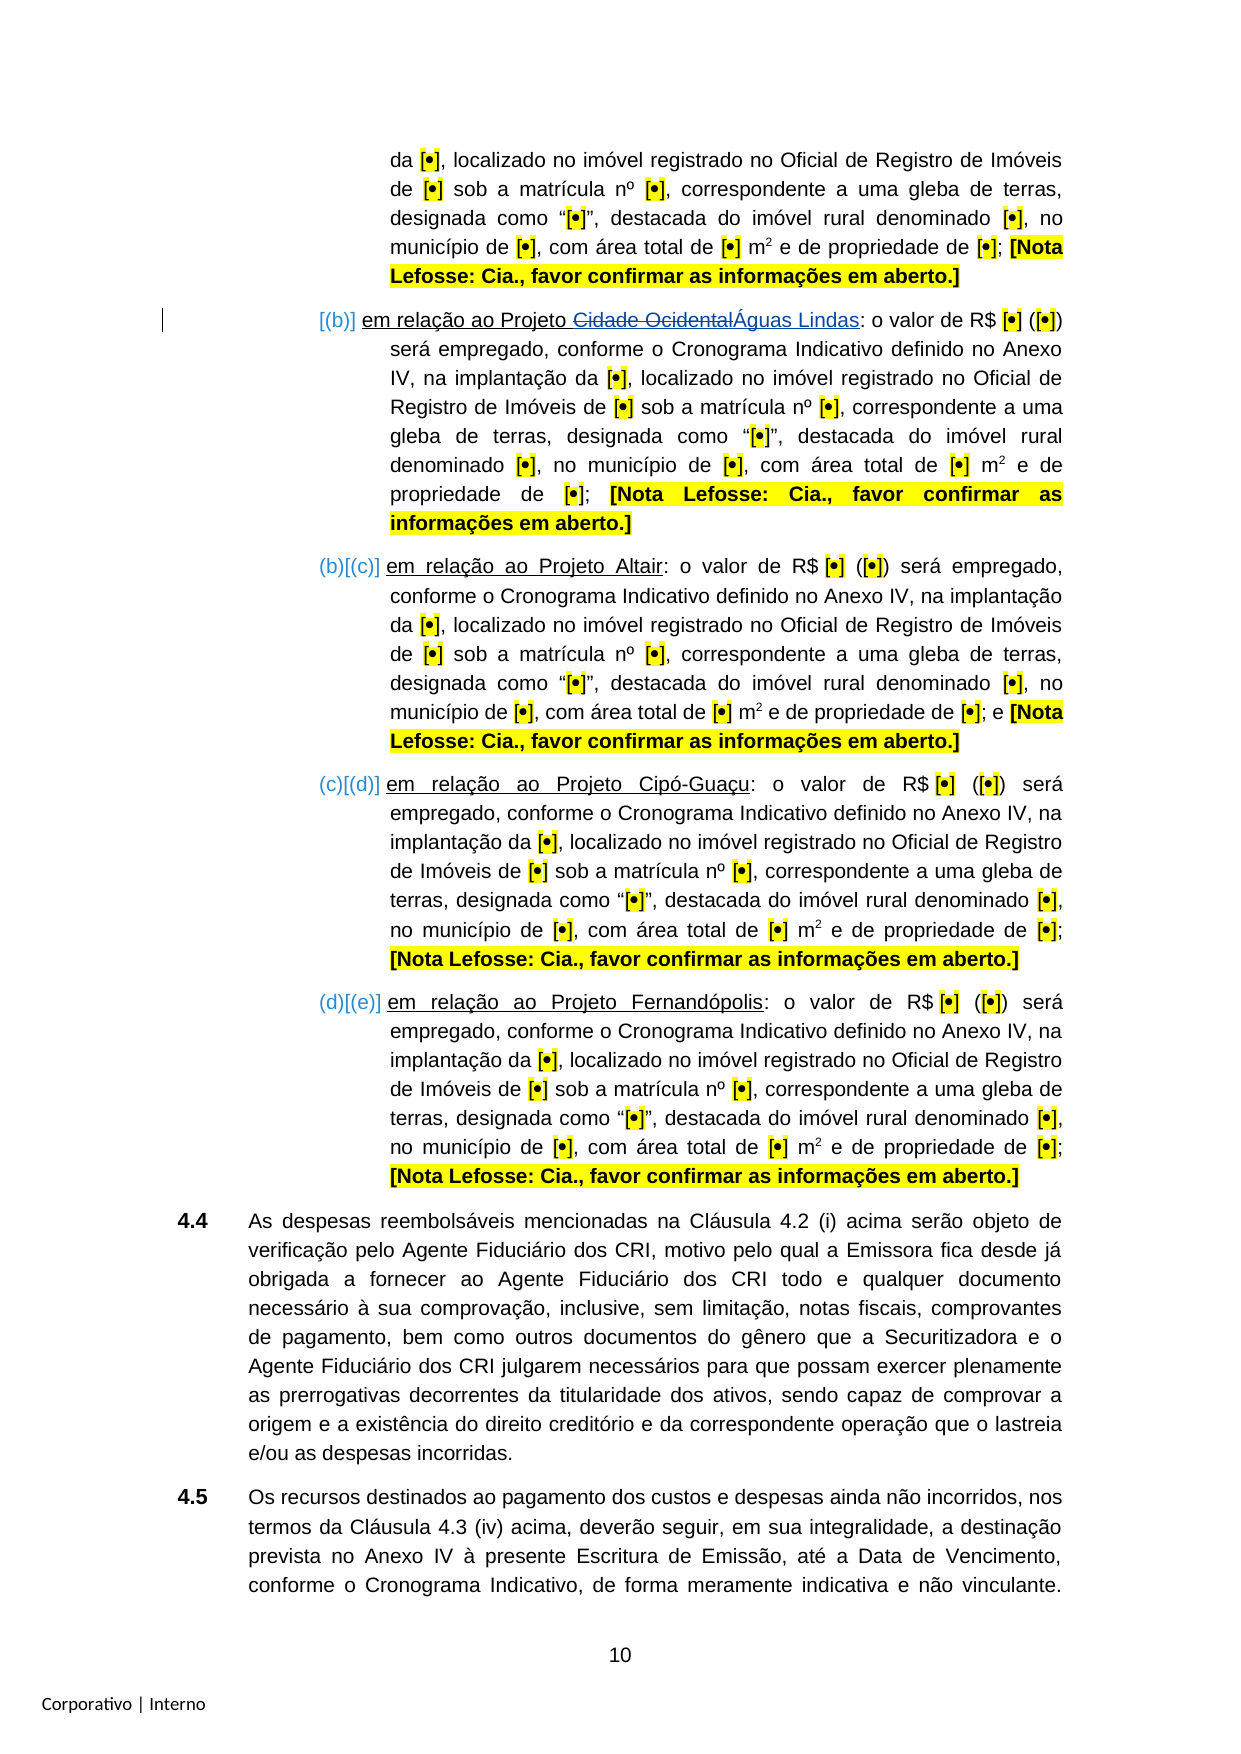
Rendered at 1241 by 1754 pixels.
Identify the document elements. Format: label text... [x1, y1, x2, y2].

text em relação ao Projeto : o valor de R$ [] ([]) será empregado, conforme o Cronograma Indicativo definido no Anexo IV, na implantação da [], localizado no imóvel registrado no Oficial de Registro de Imóveis de [] sob a matrícula nº [], correspondente a uma gleba de terras, designada como “[]”, destacada do imóvel rural denominado [], no município de [], com área total de [] m2 e de propriedade de []; [Nota Lefosse: Cia., favor confirmar as informações em aberto.] [319, 307, 1063, 535]
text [319, 148, 1063, 288]
text As despesas reembolsáveis mencionadas na Cláusula 4.2 (i) acima serão objeto de verificação pelo Agente Fiduciário dos CRI, motivo pelo qual a Emissora fica desde já obrigada a fornecer ao Agente Fiduciário dos CRI todo e qualquer documento necessário à sua comprovação, inclusive, sem limitação, notas fiscais, comprovantes de pagamento, bem como outros documentos do gênero que a Securitizadora e o Agente Fiduciário dos CRI julgarem necessários para que possam exercer plenamente as prerrogativas decorrentes da titularidade dos ativos, sendo capaz de comprovar a origem e a existência do direito creditório e da correspondente operação que o lastreia e/ou as despesas incorridas. [177, 1208, 1063, 1465]
text em relação ao Projeto Altair: o valor de R$ [] ([]) será empregado, conforme o Cronograma Indicativo definido no Anexo IV, na implantação da [], localizado no imóvel registrado no Oficial de Registro de Imóveis de [] sob a matrícula nº [], correspondente a uma gleba de terras, designada como “[]”, destacada do imóvel rural denominado [], no município de [], com área total de [] m2 e de propriedade de []; e [Nota Lefosse: Cia., favor confirmar as informações em aberto.] [319, 554, 1063, 753]
text em relação ao Projeto Cipó-Guaçu: o valor de R$ [] ([]) será empregado, conforme o Cronograma Indicativo definido no Anexo IV, na implantação da [], localizado no imóvel registrado no Oficial de Registro de Imóveis de [] sob a matrícula nº [], correspondente a uma gleba de terras, designada como “[]”, destacada do imóvel rural denominado [], no município de [], com área total de [] m2 e de propriedade de []; [Nota Lefosse: Cia., favor confirmar as informações em aberto.] [319, 772, 1063, 970]
text em relação ao Projeto Fernandópolis: o valor de R$ [] ([]) será empregado, conforme o Cronograma Indicativo definido no Anexo IV, na implantação da [], localizado no imóvel registrado no Oficial de Registro de Imóveis de [] sob a matrícula nº [], correspondente a uma gleba de terras, designada como “[]”, destacada do imóvel rural denominado [], no município de [], com área total de [] m2 e de propriedade de []; [Nota Lefosse: Cia., favor confirmar as informações em aberto.] [319, 990, 1063, 1188]
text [177, 1484, 1063, 1596]
